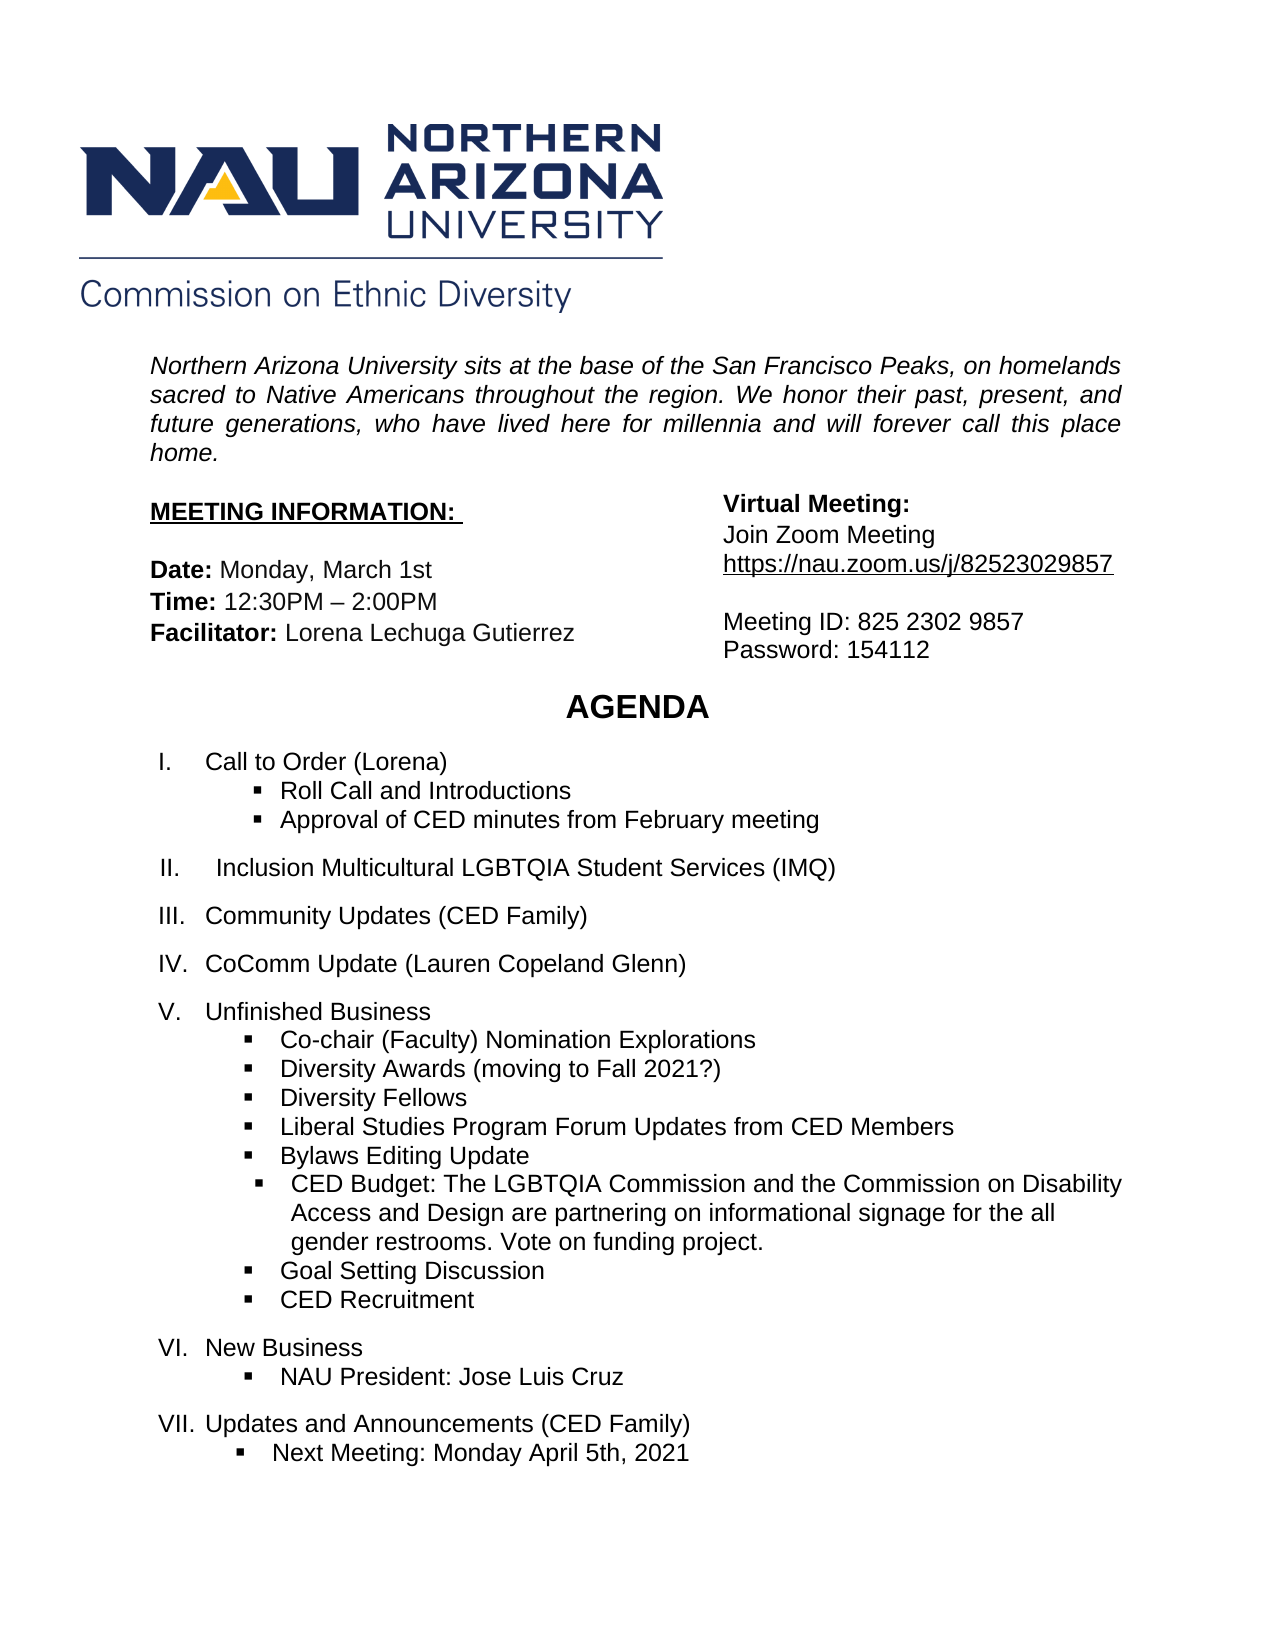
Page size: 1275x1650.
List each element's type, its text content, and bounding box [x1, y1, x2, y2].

list Roll Call and Introductions [252, 776, 1125, 805]
list CED Recruitment [242, 1285, 1125, 1313]
list Approval of CED minutes from February meeting [252, 805, 1125, 833]
text Monday, March 1st [150, 555, 1125, 584]
picture [79, 124, 663, 313]
text 12:30PM – 2:00PM [150, 586, 1125, 615]
list Community Updates (CED Family) [158, 901, 1125, 929]
text Northern Arizona University sits at the base of the San Francisco Peaks, on homelands sacred to Native Americans throughout the region. We honor their past, present, and future generations, who have lived here for millennia and will forever call this place home. [150, 351, 1125, 466]
list Call to Order (Lorena) [158, 747, 1125, 776]
list Updates and Announcements (CED Family) [158, 1409, 1125, 1438]
list NAU President: Jose Luis Cruz [242, 1361, 1125, 1390]
list Unfinished Business [158, 996, 1125, 1025]
list Inclusion Multicultural LGBTQIA Student Services (IMQ) [159, 853, 1125, 881]
list Diversity Awards (moving to Fall 2021?) [242, 1054, 1125, 1083]
list Bylaws Editing Update [242, 1141, 1125, 1169]
list Liberal Studies Program Forum Updates from CED Members [242, 1112, 1125, 1141]
text Lorena Lechuga Gutierrez [150, 618, 1125, 647]
text AGENDA [150, 687, 1125, 726]
text MEETING INFORMATION: [150, 497, 1125, 526]
list CoComm Update (Lauren Copeland Glenn) [158, 948, 1125, 977]
list Co-chair (Faculty) Nomination Explorations [242, 1025, 1125, 1054]
list CED Budget: The LGBTQIA Commission and the Commission on Disability Access and Design are partnering on informational signage for the all gender restrooms. Vote on funding project. [253, 1169, 1125, 1256]
list New Business [158, 1333, 1125, 1361]
list Next Meeting: Monday April 5th, 2021 [234, 1438, 1125, 1467]
list Goal Setting Discussion [242, 1256, 1125, 1285]
list Diversity Fellows [242, 1083, 1125, 1112]
